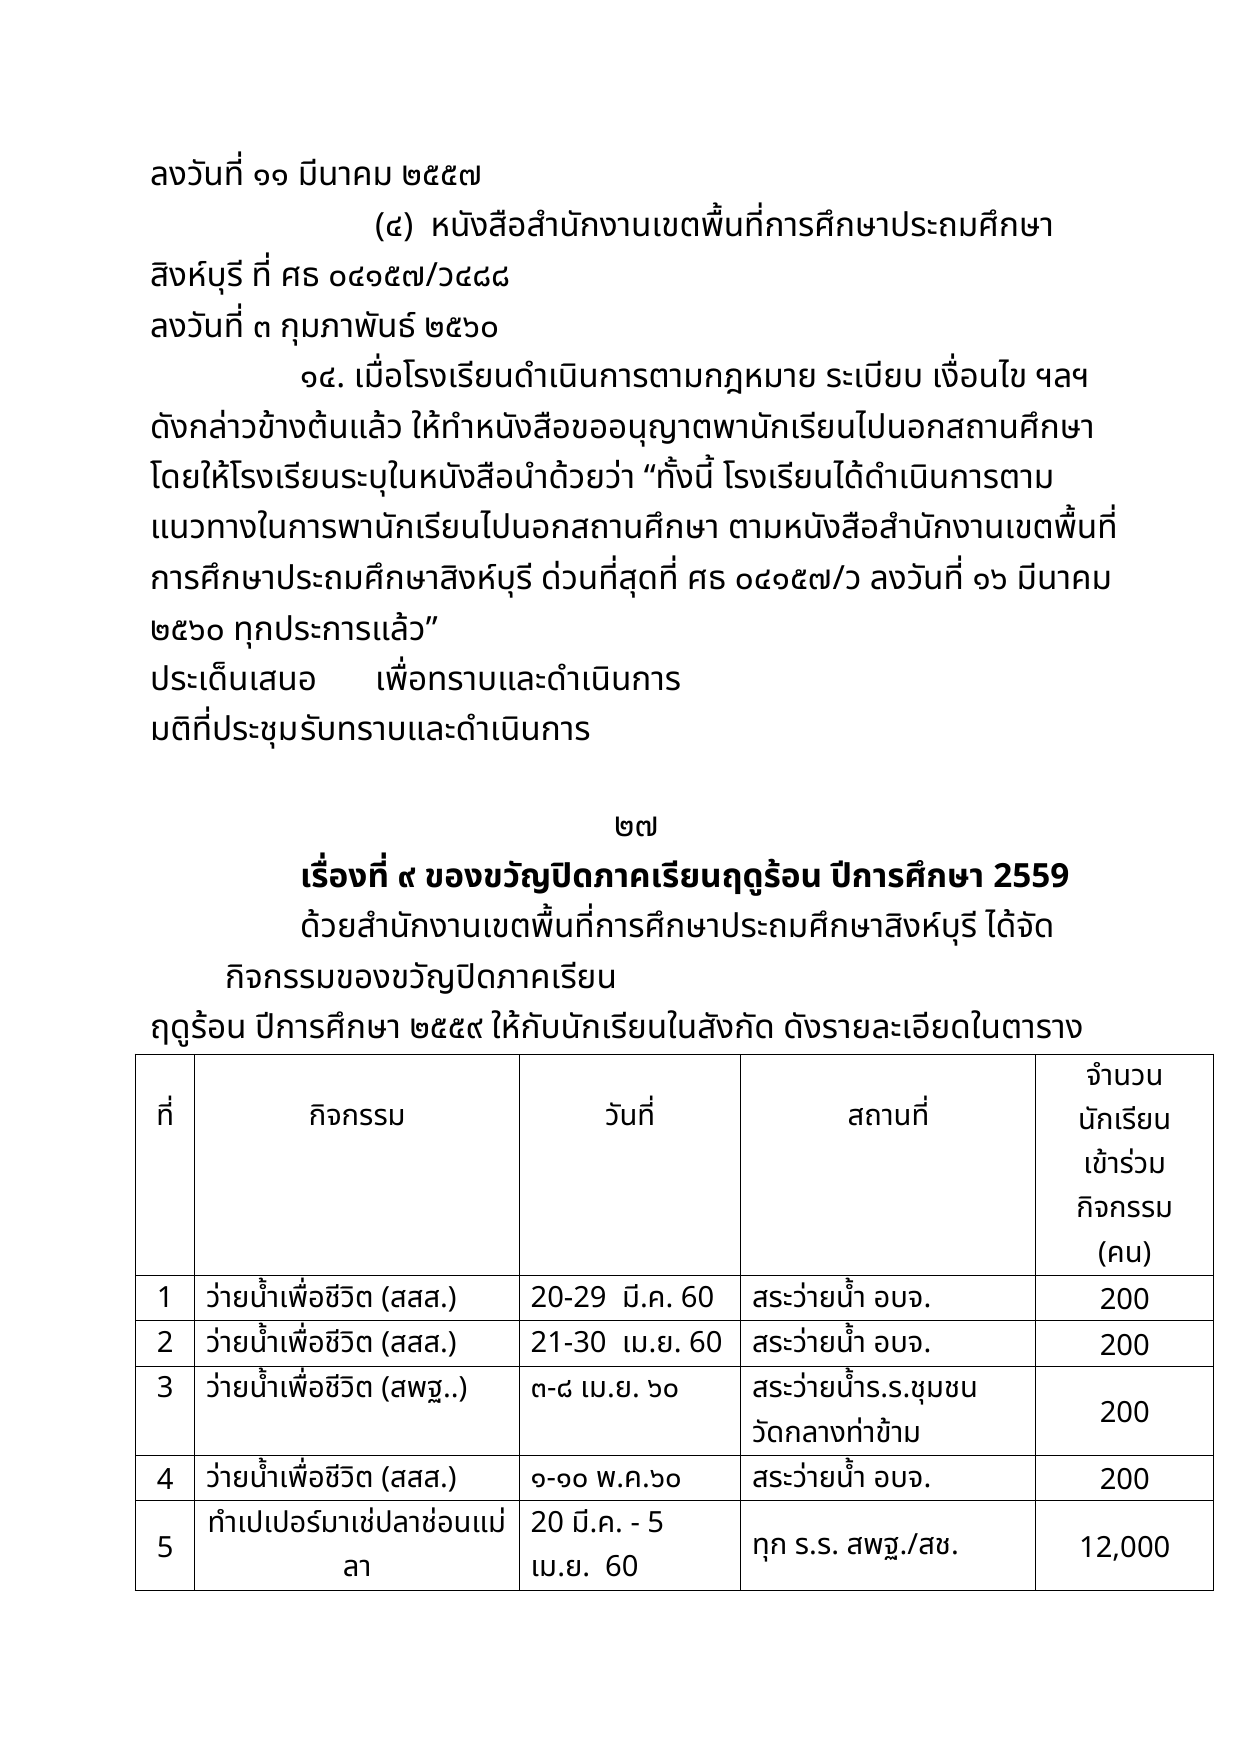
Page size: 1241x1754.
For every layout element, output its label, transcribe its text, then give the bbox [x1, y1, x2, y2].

table_cell ทุก ร.ร. สพฐ./สช. [741, 1501, 1035, 1590]
table_cell 20 มี.ค. - 5 เม.ย. 60 [520, 1501, 740, 1590]
table_cell 200 [1036, 1456, 1213, 1500]
table_cell ๑-๑๐ พ.ค.๖๐ [520, 1456, 740, 1500]
table_cell ทำเปเปอร์มาเช่ปลาช่อนแม่ลา [195, 1501, 519, 1590]
table_cell สระว่ายน้ำ อบจ. [741, 1321, 1035, 1366]
table_cell 200 [1036, 1276, 1213, 1320]
text มติที่ประชุม รับทราบและดำเนินการ [150, 705, 1122, 756]
table_cell สระว่ายน้ำ อบจ. [741, 1276, 1035, 1320]
table_header กิจกรรม [195, 1055, 519, 1275]
text ๑๔. เมื่อโรงเรียนดำเนินการตามกฎหมาย ระเบียบ เงื่อนไข ฯลฯ ดังกล่าวข้างต้นแล้ว ให้ทำหนังสือขออนุญาตพานักเรียนไปนอกสถานศึกษาโดยให้โรงเรียนระบุในหนังสือนำด้วยว่า “ทั้งนี้ โรงเรียนได้ดำเนินการตามแนวทางในการพานักเรียนไปนอกสถานศึกษา ตามหนังสือสำนักงานเขตพื้นที่การศึกษาประถมศึกษาสิงห์บุรี ด่วนที่สุดที่ ศธ ๐๔๑๕๗/ว ลงวันที่ ๑๖ มีนาคม ๒๕๖๐ ทุกประการแล้ว” [150, 352, 1122, 655]
table_header สถานที่ [741, 1055, 1035, 1275]
table_header วันที่ [520, 1055, 740, 1275]
table_cell ๓-๘ เม.ย. ๖๐ [520, 1367, 740, 1455]
text ๒๗ [150, 801, 1122, 852]
table_header จำนวนนักเรียน เข้าร่วมกิจกรรม (คน) [1036, 1055, 1213, 1275]
table_cell 20-29 มี.ค. 60 [520, 1276, 740, 1320]
text (๔) หนังสือสำนักงานเขตพื้นที่การศึกษาประถมศึกษาสิงห์บุรี ที่ ศธ ๐๔๑๕๗/ว๔๘๘ [150, 200, 1122, 302]
table_cell 1 [136, 1276, 194, 1320]
text ฤดูร้อน ปีการศึกษา ๒๕๕๙ ให้กับนักเรียนในสังกัด ดังรายละเอียดในตาราง [150, 1003, 1122, 1053]
table_cell ว่ายน้ำเพื่อชีวิต (สพฐ..) [195, 1367, 519, 1455]
table_cell 4 [136, 1456, 194, 1500]
table_cell ว่ายน้ำเพื่อชีวิต (สสส.) [195, 1456, 519, 1500]
text ลงวันที่ ๑๑ มีนาคม ๒๕๕๗ [150, 150, 1122, 200]
table_cell ว่ายน้ำเพื่อชีวิต (สสส.) [195, 1276, 519, 1320]
table_cell 3 [136, 1367, 194, 1455]
table_cell ว่ายน้ำเพื่อชีวิต (สสส.) [195, 1321, 519, 1366]
table_cell 2 [136, 1321, 194, 1366]
table_header ที่ [136, 1055, 194, 1275]
table_cell 200 [1036, 1321, 1213, 1366]
table_cell 5 [136, 1501, 194, 1590]
table_cell 12,000 [1036, 1501, 1213, 1590]
text ลงวันที่ ๓ กุมภาพันธ์ ๒๕๖๐ [150, 302, 1122, 352]
text ด้วยสำนักงานเขตพื้นที่การศึกษาประถมศึกษาสิงห์บุรี ได้จัดกิจกรรมของขวัญปิดภาคเรียน [225, 902, 1122, 1003]
text ประเด็นเสนอ เพื่อทราบและดำเนินการ [150, 655, 1122, 705]
table_cell สระว่ายน้ำร.ร.ชุมชนวัดกลางท่าข้าม [741, 1367, 1035, 1455]
text เรื่องที่ ๙ ของขวัญปิดภาคเรียนฤดูร้อน ปีการศึกษา 2559 [225, 852, 1122, 902]
table_cell 21-30 เม.ย. 60 [520, 1321, 740, 1366]
table_cell 200 [1036, 1367, 1213, 1455]
table_cell สระว่ายน้ำ อบจ. [741, 1456, 1035, 1500]
